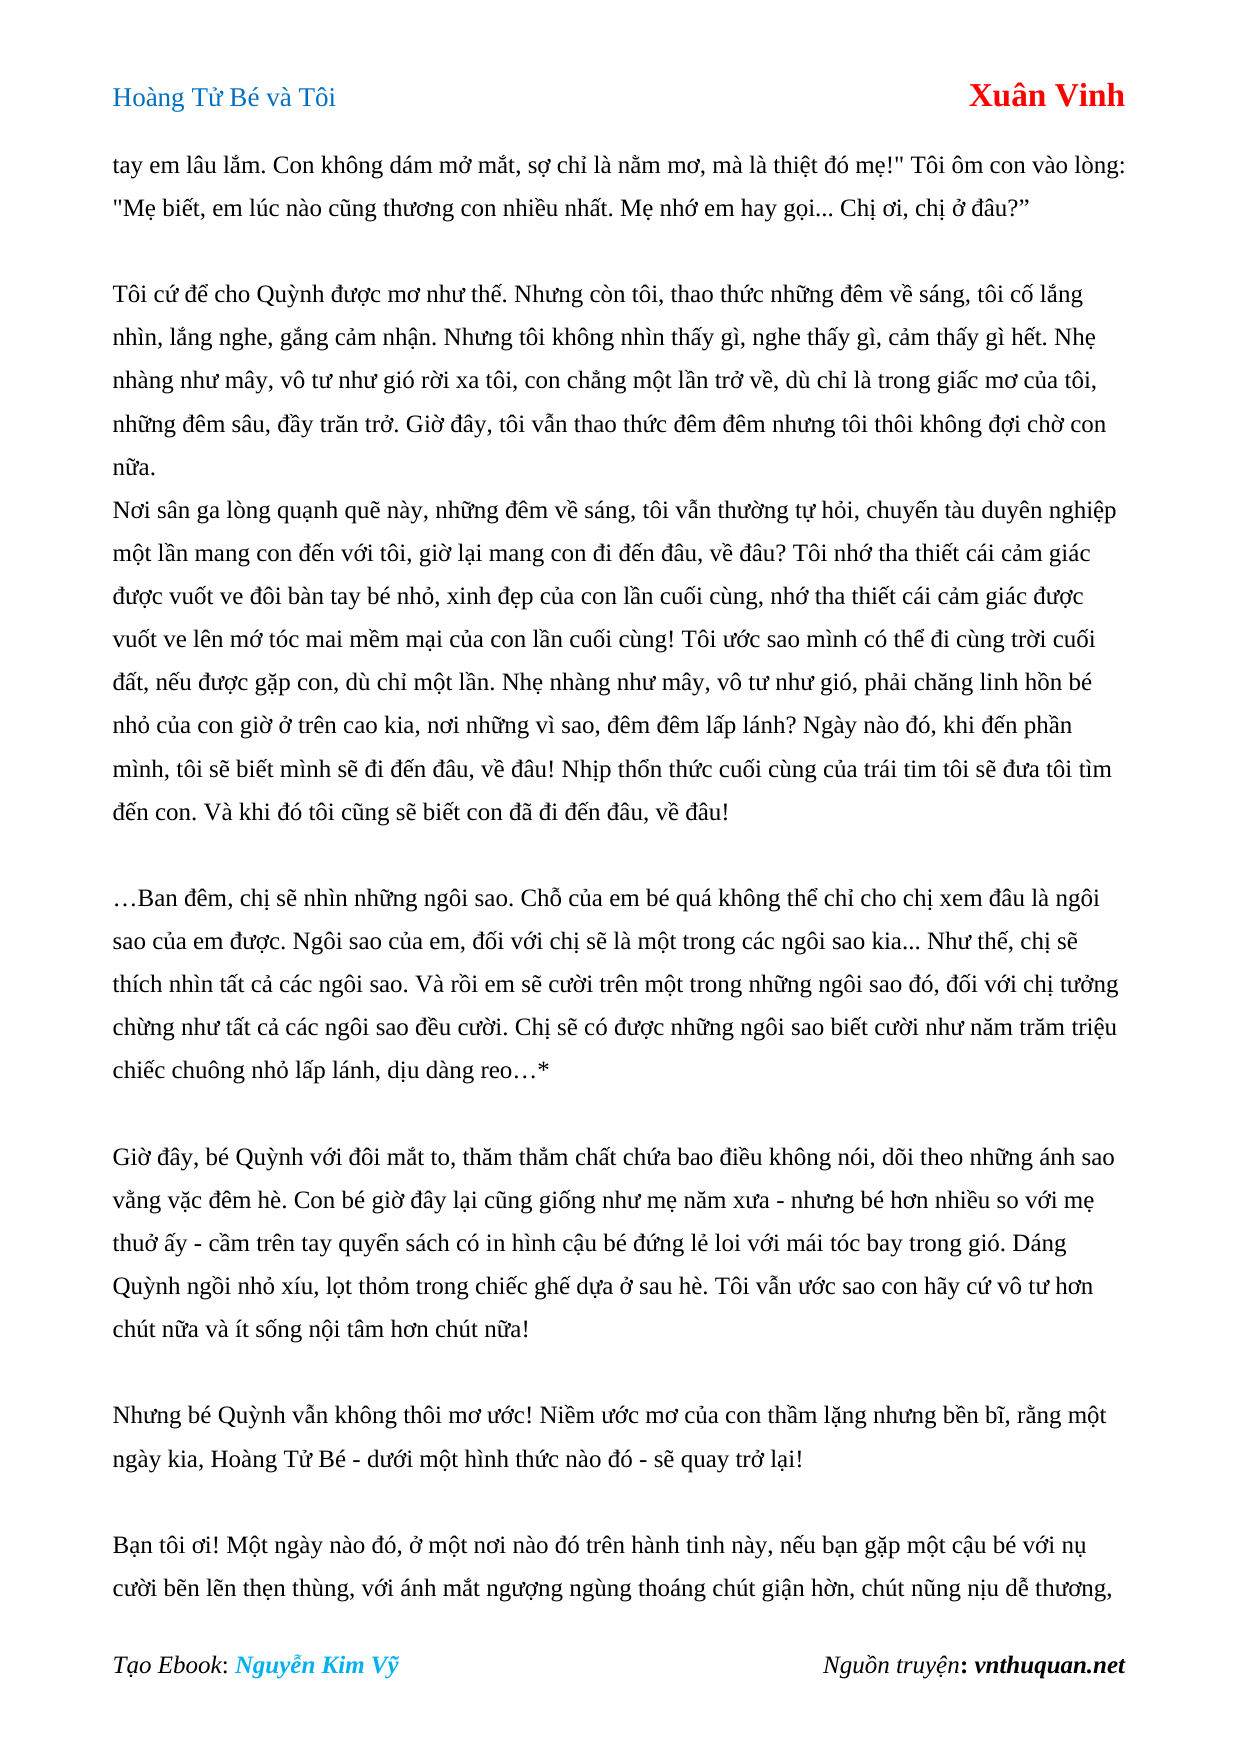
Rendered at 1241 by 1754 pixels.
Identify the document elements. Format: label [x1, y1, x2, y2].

text [112, 150, 1128, 1602]
